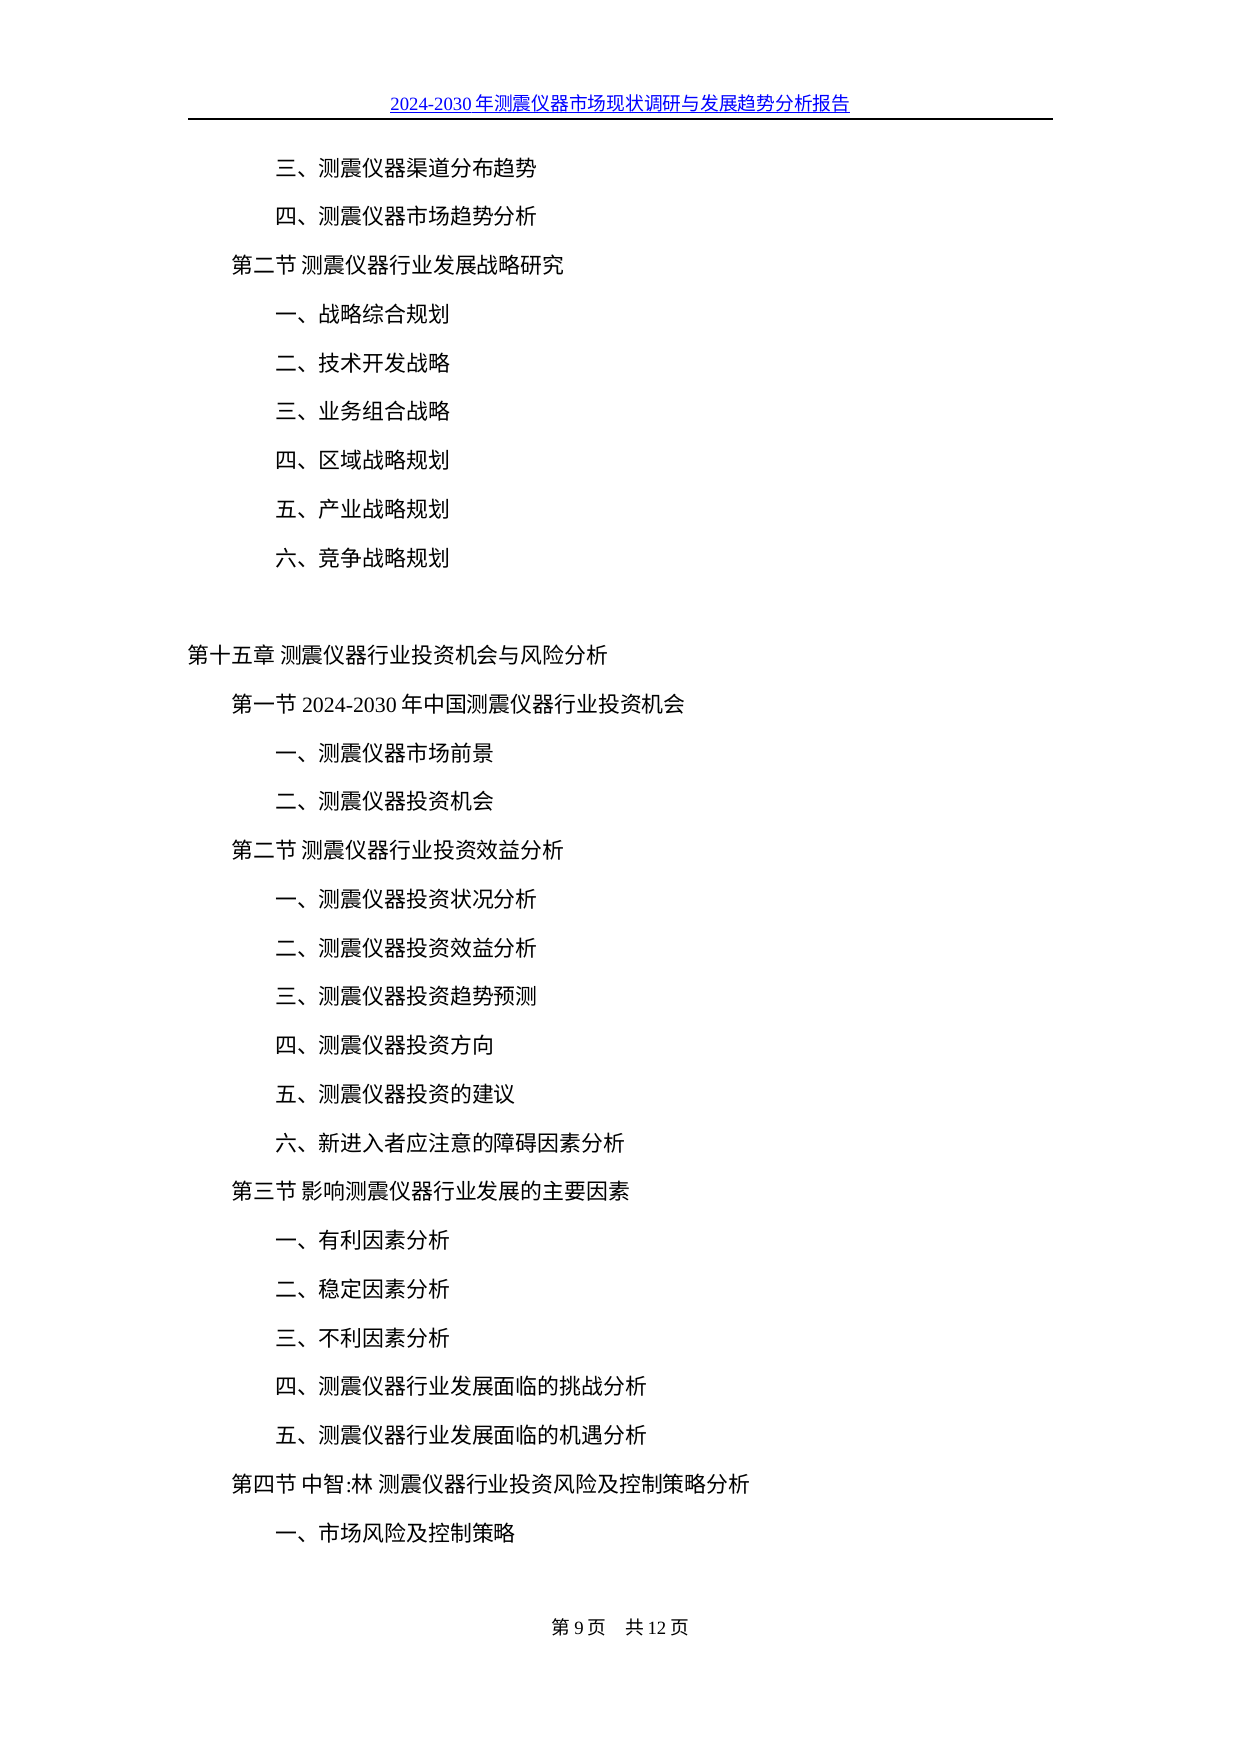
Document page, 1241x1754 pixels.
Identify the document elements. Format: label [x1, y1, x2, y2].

text [187, 150, 1053, 1548]
